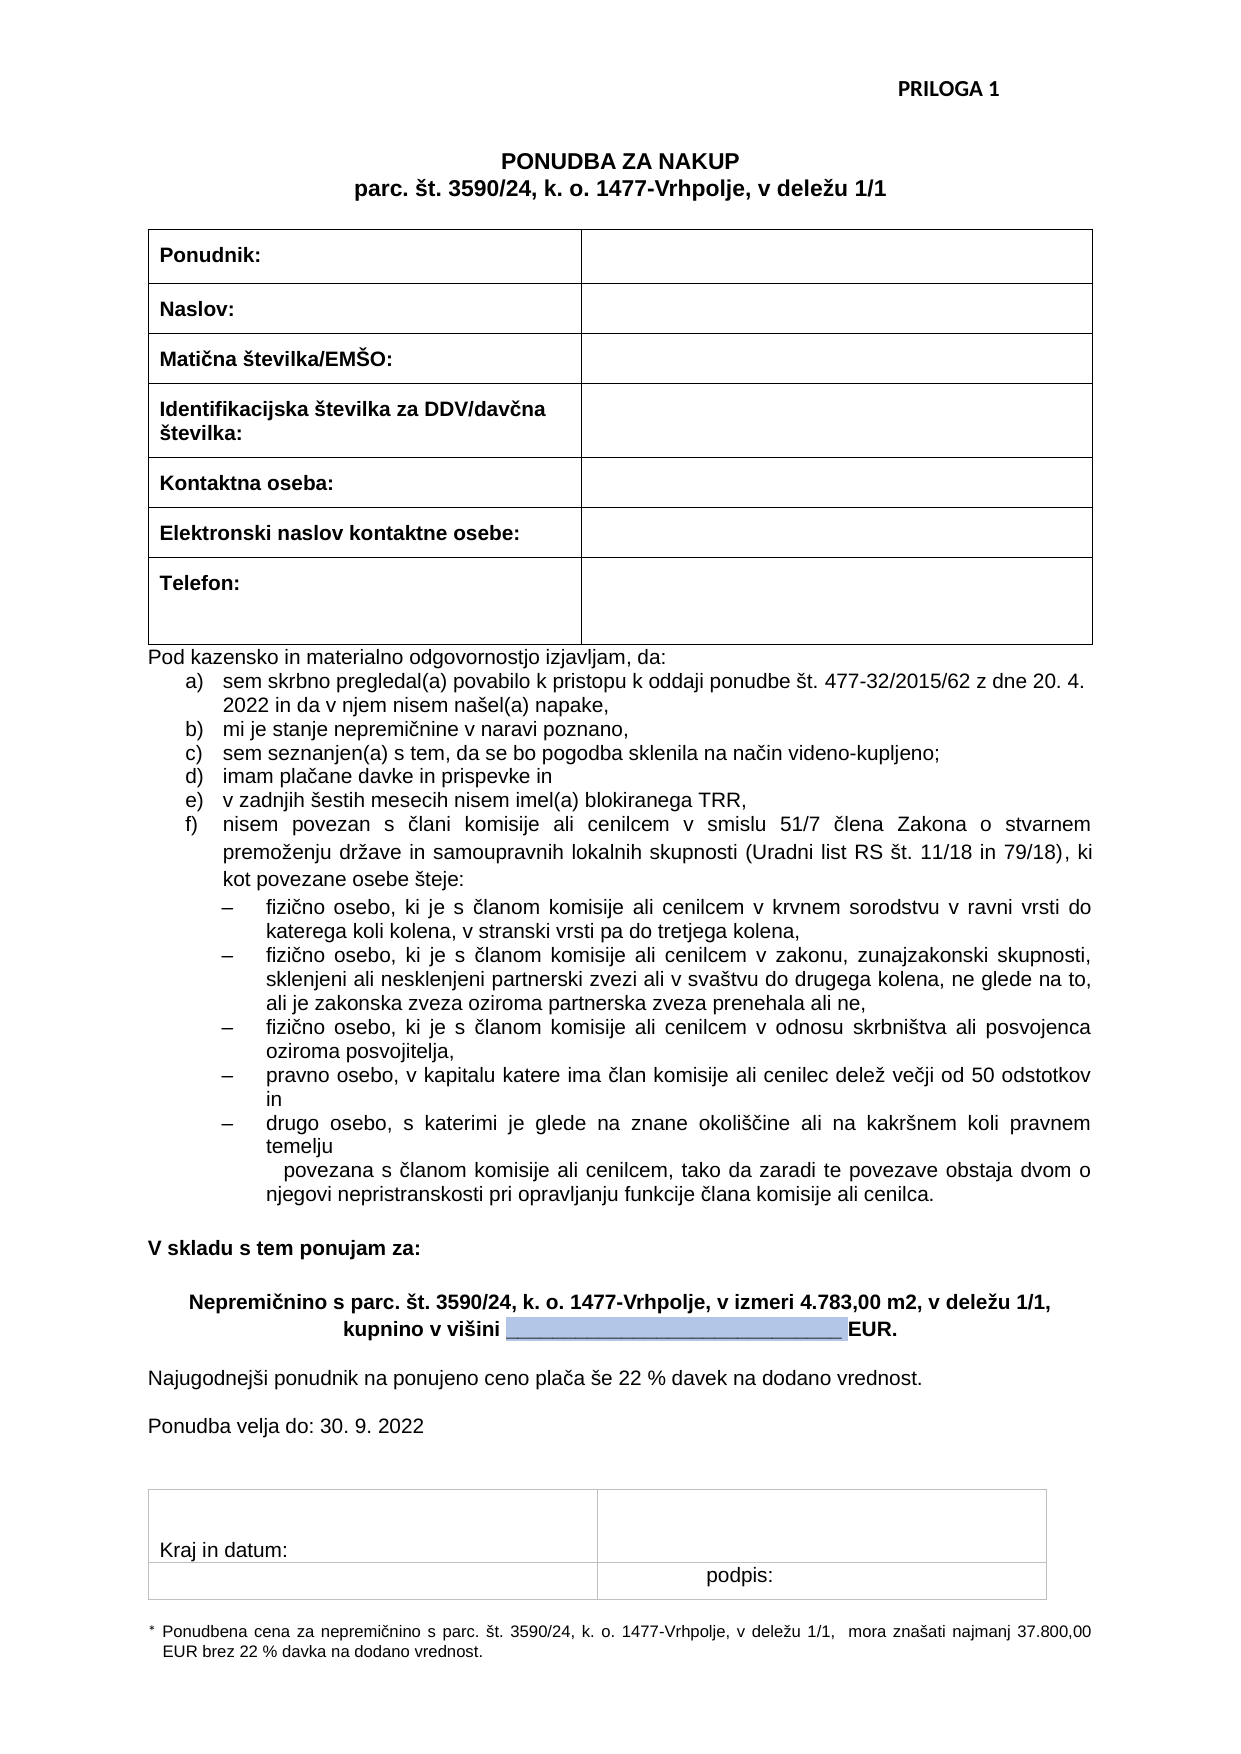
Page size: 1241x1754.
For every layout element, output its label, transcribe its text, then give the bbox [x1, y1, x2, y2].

table_cell [582, 284, 1092, 333]
list v zadnjih šestih mesecih nisem imel(a) blokiranega TRR, [185, 788, 1093, 812]
list sem seznanjen(a) s tem, da se bo pogodba sklenila na način videno-kupljeno; [185, 740, 1093, 764]
list drugo osebo, s katerimi je glede na znane okoliščine ali na kakršnem koli pravnem temelju [221, 1110, 1093, 1158]
table_cell Telefon: [149, 558, 581, 643]
text parc. št. 3590/24, k. o. 1477-Vrhpolje, v deležu 1/1 [148, 175, 1093, 202]
table_cell [582, 384, 1092, 457]
list imam plačane davke in prispevke in [185, 764, 1093, 788]
text Najugodnejši ponudnik na ponujeno ceno plača še 22 % davek na dodano vrednost. [148, 1366, 1093, 1389]
text povezana s članom komisije ali cenilcem, tako da zaradi te povezave obstaja dvom o njegovi nepristranskosti pri opravljanju funkcije člana komisije ali cenilca. [221, 1158, 1093, 1206]
list mi je stanje nepremičnine v naravi poznano, [185, 716, 1093, 740]
table_cell Naslov: [149, 284, 581, 333]
table_header Kraj in datum: [149, 1490, 597, 1562]
table_cell Matična številka/EMŠO: [149, 334, 581, 383]
table_cell [582, 508, 1092, 557]
list nisem povezan s člani komisije ali cenilcem v smislu 51/7 člena Zakona o stvarnem premoženju države in samoupravnih lokalnih skupnosti (Uradni list RS št. 11/18 in 79/18), ki kot povezane osebe šteje: [185, 812, 1093, 891]
text PONUDBA ZA NAKUP [148, 148, 1093, 175]
list pravno osebo, v kapitalu katere ima član komisije ali cenilec delež večji od 50 odstotkov in [221, 1062, 1093, 1110]
table_header [582, 230, 1092, 283]
table_cell [582, 458, 1092, 507]
list fizično osebo, ki je s članom komisije ali cenilcem v zakonu, zunajzakonski skupnosti, sklenjeni ali nesklenjeni partnerski zvezi ali v svaštvu do drugega kolena, ne glede na to, ali je zakonska zveza oziroma partnerska zveza prenehala ali ne, [221, 943, 1093, 1014]
table_cell Identifikacijska številka za DDV/davčna številka: [149, 384, 581, 457]
table_cell [582, 558, 1092, 643]
text Ponudba velja do: 30. 9. 2022 [148, 1413, 1093, 1437]
table_cell Kontaktna oseba: [149, 458, 581, 507]
table_header [598, 1490, 1046, 1562]
list sem skrbno pregledal(a) povabilo k pristopu k oddaji ponudbe št. 477-32/2015/62 z dne 20. 4. 2022 in da v njem nisem našel(a) napake, [185, 668, 1093, 716]
text Nepremičnino s parc. št. 3590/24, k. o. 1477-Vrhpolje, v izmeri 4.783,00 m2, v deležu 1/1, kupnino v višini _____________________________ EUR. [148, 1287, 1093, 1342]
table_cell [582, 334, 1092, 383]
table_header Ponudnik: [149, 230, 581, 283]
table_cell Elektronski naslov kontaktne osebe: [149, 508, 581, 557]
table_cell podpis: [598, 1563, 1046, 1599]
text V skladu s tem ponujam za: [148, 1233, 1093, 1260]
text Pod kazensko in materialno odgovornostjo izjavljam, da: [148, 645, 1093, 668]
list fizično osebo, ki je s članom komisije ali cenilcem v krvnem sorodstvu v ravni vrsti do katerega koli kolena, v stranski vrsti pa do tretjega kolena, [221, 895, 1093, 943]
table_cell [149, 1563, 597, 1599]
list fizično osebo, ki je s članom komisije ali cenilcem v odnosu skrbništva ali posvojenca oziroma posvojitelja, [221, 1014, 1093, 1062]
